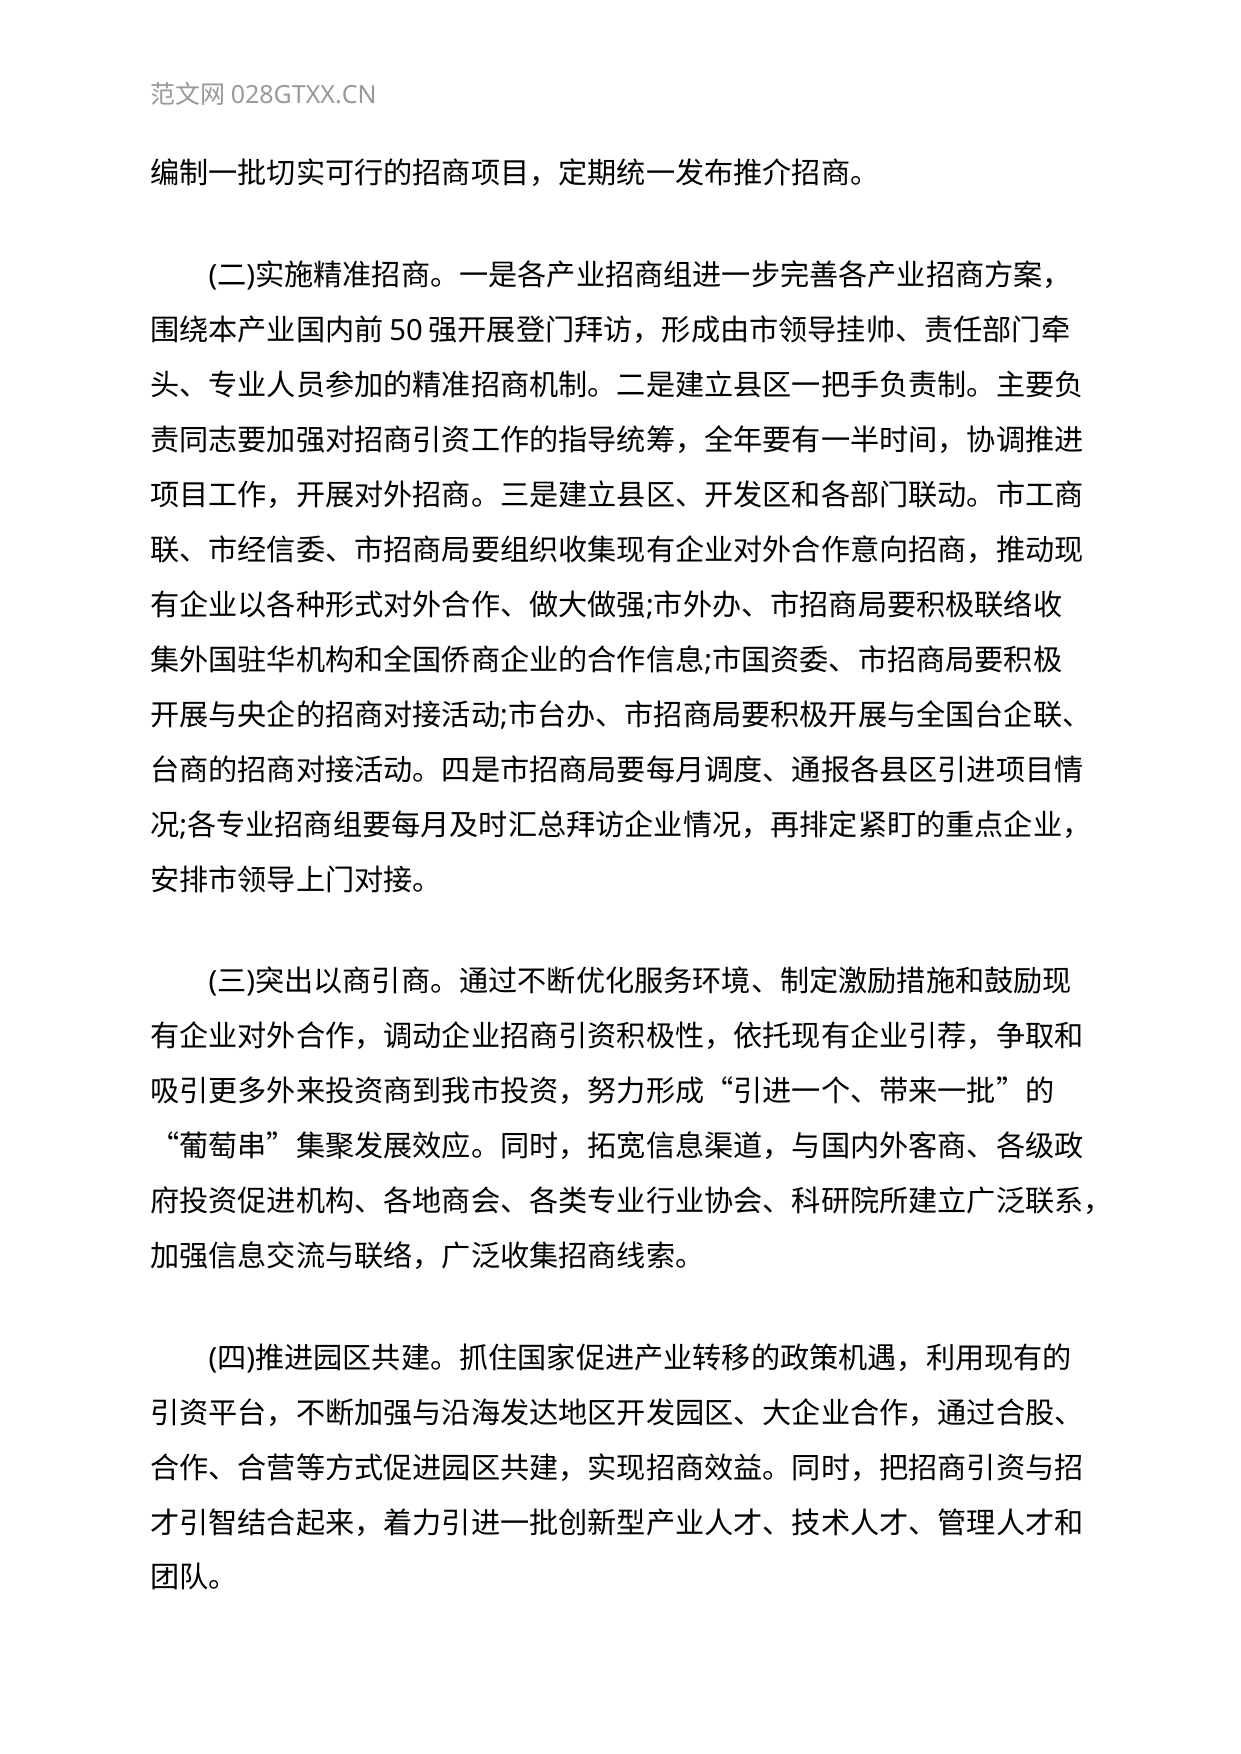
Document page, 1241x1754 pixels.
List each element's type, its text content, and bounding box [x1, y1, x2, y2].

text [150, 150, 1090, 192]
text (三)突出以商引商。通过不断优化服务环境、制定激励措施和鼓励现有企业对外合作，调动企业招商引资积极性，依托现有企业引荐，争取和吸引更多外来投资商到我市投资，努力形成“引进一个、带来一批”的“葡萄串”集聚发展效应。同时，拓宽信息渠道，与国内外客商、各级政府投资促进机构、各地商会、各类专业行业协会、科研院所建立广泛联系，加强信息交流与联络，广泛收集招商线索。 [150, 958, 1090, 1275]
text (二)实施精准招商。一是各产业招商组进一步完善各产业招商方案，围绕本产业国内前50强开展登门拜访，形成由市领导挂帅、责任部门牵头、专业人员参加的精准招商机制。二是建立县区一把手负责制。主要负责同志要加强对招商引资工作的指导统筹，全年要有一半时间，协调推进项目工作，开展对外招商。三是建立县区、开发区和各部门联动。市工商联、市经信委、市招商局要组织收集现有企业对外合作意向招商，推动现有企业以各种形式对外合作、做大做强;市外办、市招商局要积极联络收集外国驻华机构和全国侨商企业的合作信息;市国资委、市招商局要积极开展与央企的招商对接活动;市台办、市招商局要积极开展与全国台企联、台商的招商对接活动。四是市招商局要每月调度、通报各县区引进项目情况;各专业招商组要每月及时汇总拜访企业情况，再排定紧盯的重点企业，安排市领导上门对接。 [150, 252, 1090, 898]
text (四)推进园区共建。抓住国家促进产业转移的政策机遇，利用现有的引资平台，不断加强与沿海发达地区开发园区、大企业合作，通过合股、合作、合营等方式促进园区共建，实现招商效益。同时，把招商引资与招才引智结合起来，着力引进一批创新型产业人才、技术人才、管理人才和团队。 [150, 1334, 1090, 1596]
